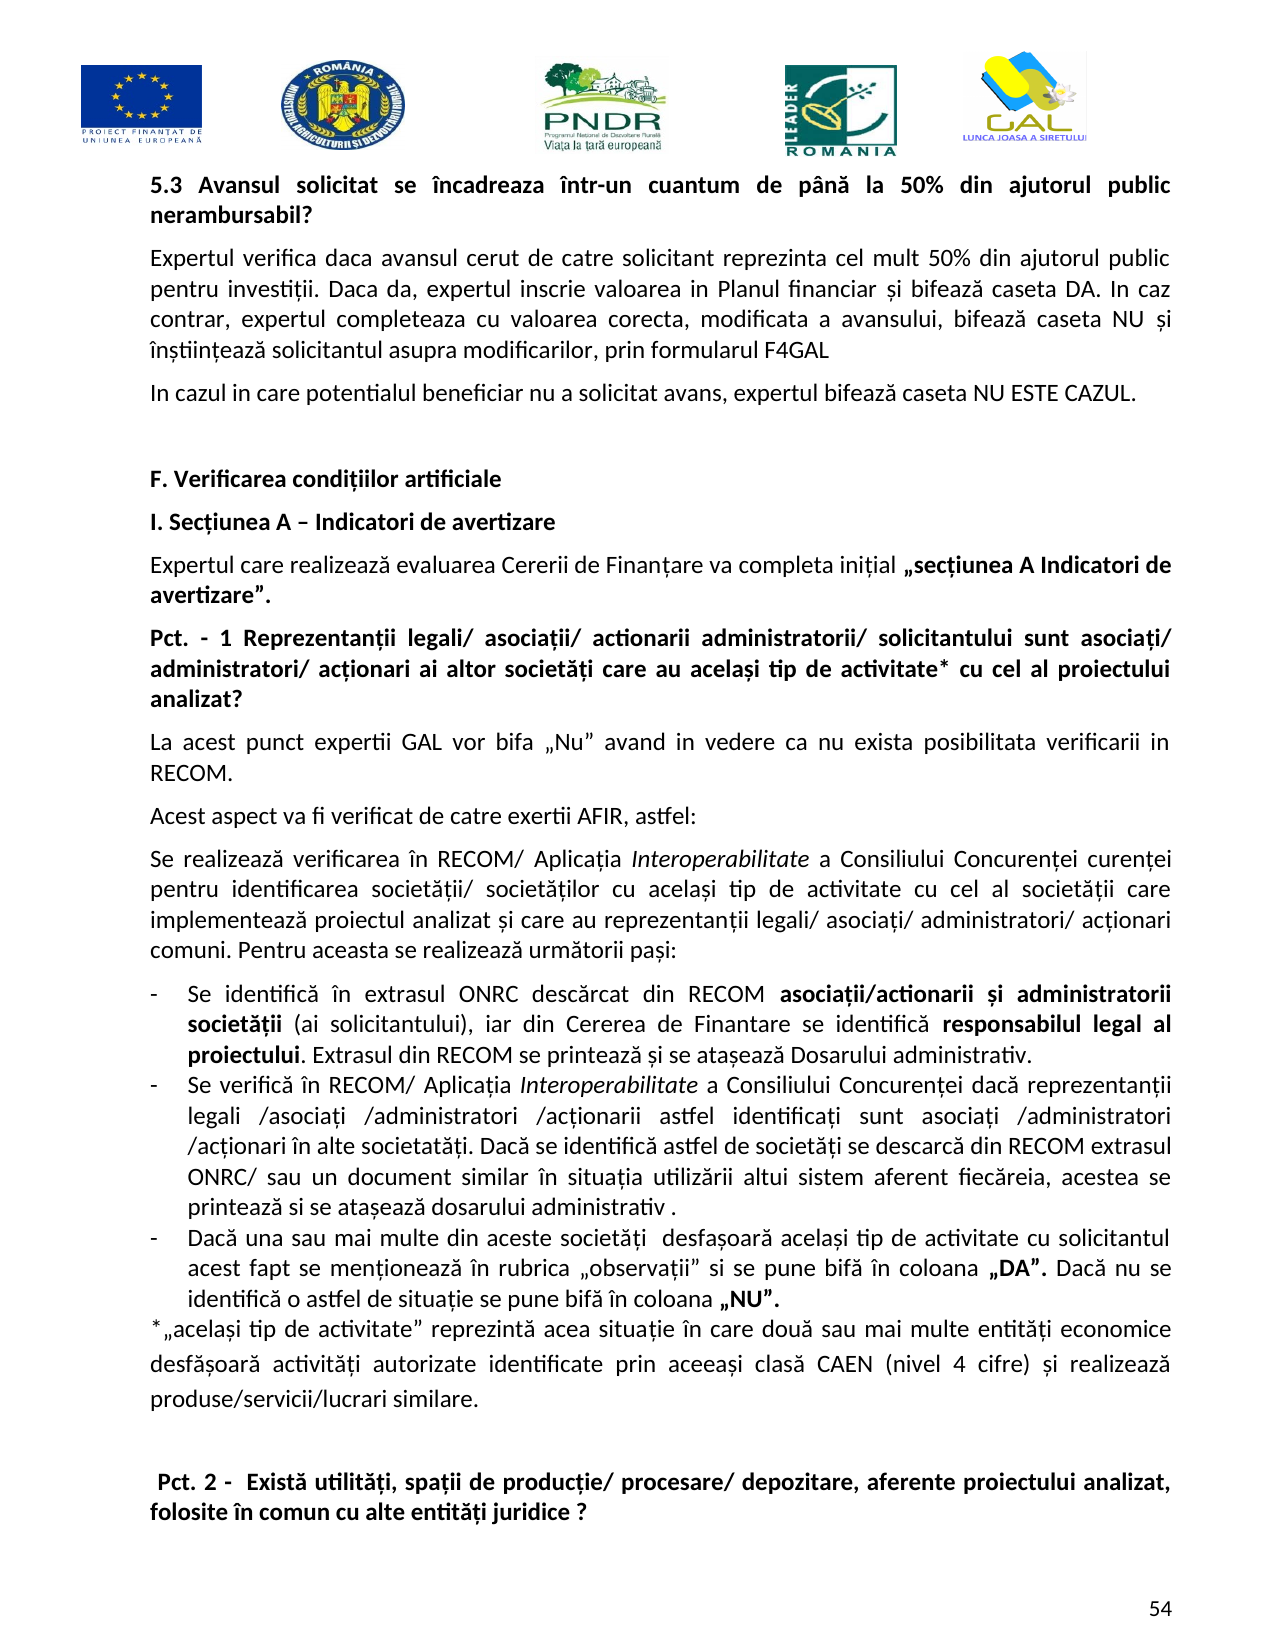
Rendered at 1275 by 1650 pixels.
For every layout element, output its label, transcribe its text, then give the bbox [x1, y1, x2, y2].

text La acest punct expertii GAL vor bifa „Nu” avand in vedere ca nu exista posibilitata verificarii in RECOM. [150, 727, 1172, 788]
list Dacă una sau mai multe din aceste societăți desfașoară același tip de activitate cu solicitantul acest fapt se menționează în rubrica „observații” si se pune bifă în coloana „DA”. Dacă nu se identifică o astfel de situație se pune bifă în coloana „NU”. [150, 1222, 1172, 1313]
list Se verifică în RECOM/ Aplicația Interoperabilitate a Consiliului Concurenței dacă reprezentanții legali /asociați /administratori /acționarii astfel identificați sunt asociați /administratori /acționari în alte societatăți. Dacă se identifică astfel de societăți se descarcă din RECOM extrasul ONRC/ sau un document similar în situația utilizării altui sistem aferent fiecăreia, acestea se printează si se atașează dosarului administrativ . [150, 1069, 1172, 1222]
list Se identifică în extrasul ONRC descărcat din RECOM asociații/actionarii și administratorii societății (ai solicitantului), iar din Cererea de Finantare se identifică responsabilul legal al proiectului. Extrasul din RECOM se printează și se atașează Dosarului administrativ. [150, 978, 1172, 1069]
picture [535, 56, 669, 154]
text F. Verificarea condițiilor artificiale [150, 463, 1172, 493]
text Expertul verifica daca avansul cerut de catre solicitant reprezinta cel mult 50% din ajutorul public pentru investiţii. Daca da, expertul inscrie valoarea in Planul financiar şi bifează caseta DA. In caz contrar, expertul completeaza cu valoarea corecta, modificata a avansului, bifează caseta NU şi înştiinţează solicitantul asupra modificarilor, prin formularul F4GAL [150, 242, 1172, 364]
text 5.3 Avansul solicitat se încadreaza într-un cuantum de până la 50% din ajutorul public nerambursabil? [150, 169, 1172, 230]
text In cazul in care potentialul beneficiar nu a solicitat avans, expertul bifează caseta NU ESTE CAZUL. [150, 377, 1172, 407]
list *„același tip de activitate” reprezintă acea situație în care două sau mai multe entități economice desfășoară activități autorizate identificate prin aceeași clasă CAEN (nivel 4 cifre) și realizează produse/servicii/lucrari similare. [150, 1313, 1172, 1414]
picture [785, 65, 897, 157]
picture [963, 51, 1087, 141]
text Se realizează verificarea în RECOM/ Aplicația Interoperabilitate a Consiliului Concurenței curenței pentru identificarea societății/ societăților cu același tip de activitate cu cel al societății care implementează proiectul analizat și care au reprezentanții legali/ asociați/ administratori/ acționari comuni. Pentru aceasta se realizează următorii pași: [150, 843, 1172, 965]
text Expertul care realizează evaluarea Cererii de Finanțare va completa inițial „secțiunea A Indicatori de avertizare”. [150, 549, 1172, 610]
text Pct. 2 - Există utilități, spații de producție/ procesare/ depozitare, aferente proiectului analizat, folosite în comun cu alte entităţi juridice ? [150, 1466, 1172, 1527]
text I. Secțiunea A – Indicatori de avertizare [150, 506, 1172, 536]
text Acest aspect va fi verificat de catre exertii AFIR, astfel: [150, 800, 1172, 831]
text Pct. - 1 Reprezentanții legali/ asociații/ actionarii administratorii/ solicitantului sunt asociați/ administratori/ acționari ai altor societăți care au același tip de activitate* cu cel al proiectului analizat? [150, 622, 1172, 714]
picture [81, 65, 202, 146]
picture [281, 60, 405, 150]
